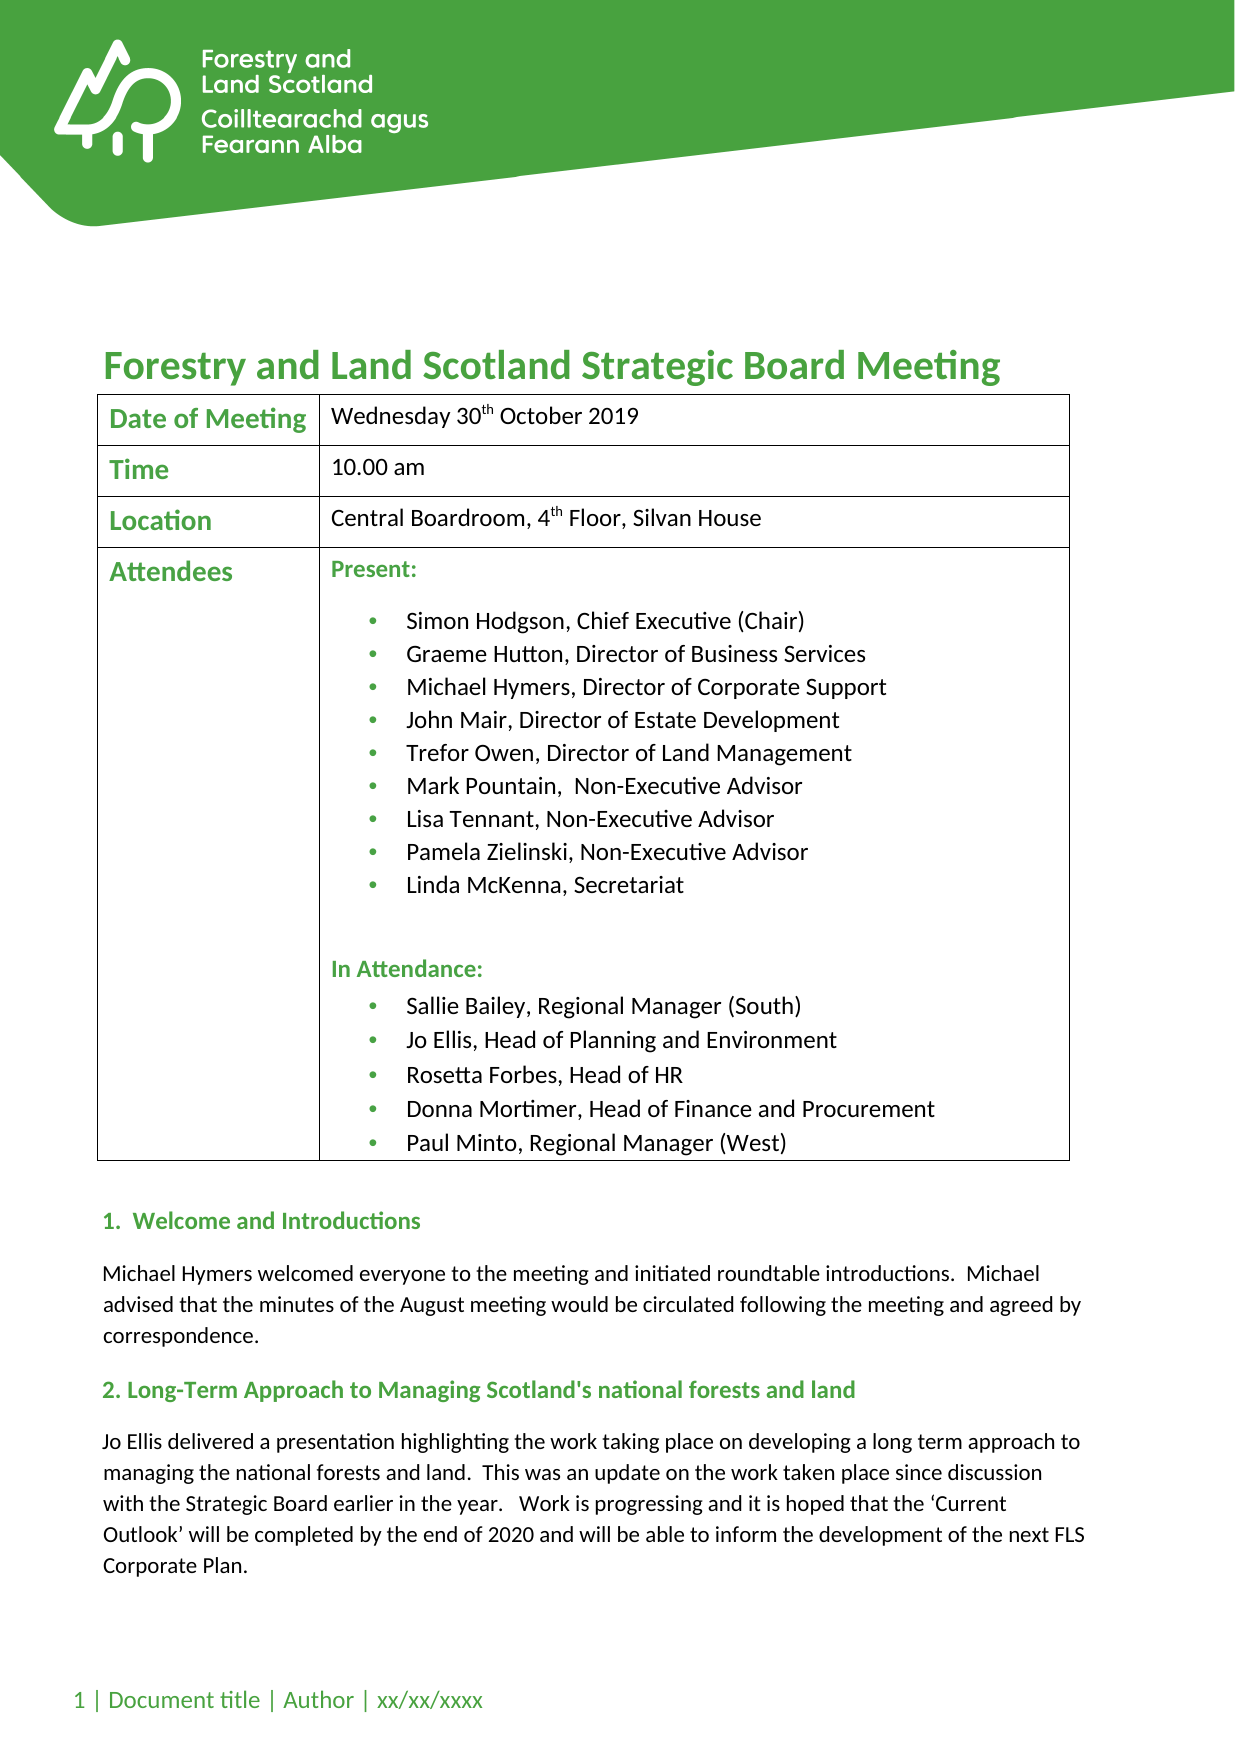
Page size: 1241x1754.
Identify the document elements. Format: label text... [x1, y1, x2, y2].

subtitle Welcome and Introductions [102, 1206, 1090, 1236]
table_header Wednesday 30th October 2019 [320, 395, 1069, 445]
text Jo Ellis delivered a presentation highlighting the work taking place on developing a long term approach to managing the national forests and land. This was an update on the work taken place since discussion with the Strategic Board earlier in the year. Work is progressing and it is hoped that the ‘Current Outlook’ will be completed by the end of 2020 and will be able to inform the development of the next FLS Corporate Plan. [102, 1427, 1090, 1580]
table_cell 10.00 am [320, 446, 1069, 496]
table_cell Central Boardroom, 4th Floor, Silvan House [320, 497, 1069, 547]
text Forestry and Land Scotland Strategic Board Meeting [103, 339, 1090, 390]
picture [0, 0, 1235, 236]
table_header Date of Meeting [98, 395, 319, 445]
subtitle Long-Term Approach to Managing Scotland's national forests and land [102, 1374, 1090, 1404]
table_cell Location [98, 497, 319, 547]
text Michael Hymers welcomed everyone to the meeting and initiated roundtable introductions. Michael advised that the minutes of the August meeting would be circulated following the meeting and agreed by correspondence. [102, 1259, 1090, 1349]
table_cell Time [98, 446, 319, 496]
table_cell Present: Simon Hodgson, Chief Executive (Chair) Graeme Hutton, Director of Business Services Michael Hymers, Director of Corporate Support John Mair, Director of Estate Development Trefor Owen, Director of Land Management Mark Pountain, Non-Executive Advisor Lisa Tennant, Non-Executive Advisor Pamela Zielinski, Non-Executive Advisor Linda McKenna, Secretariat In Attendance: Sallie Bailey, Regional Manager (South) Jo Ellis, Head of Planning and Environment Rosetta Forbes, Head of HR Donna Mortimer, Head of Finance and Procurement Paul Minto, Regional Manager (West) [320, 548, 1069, 1160]
table_cell Attendees [98, 548, 319, 1160]
